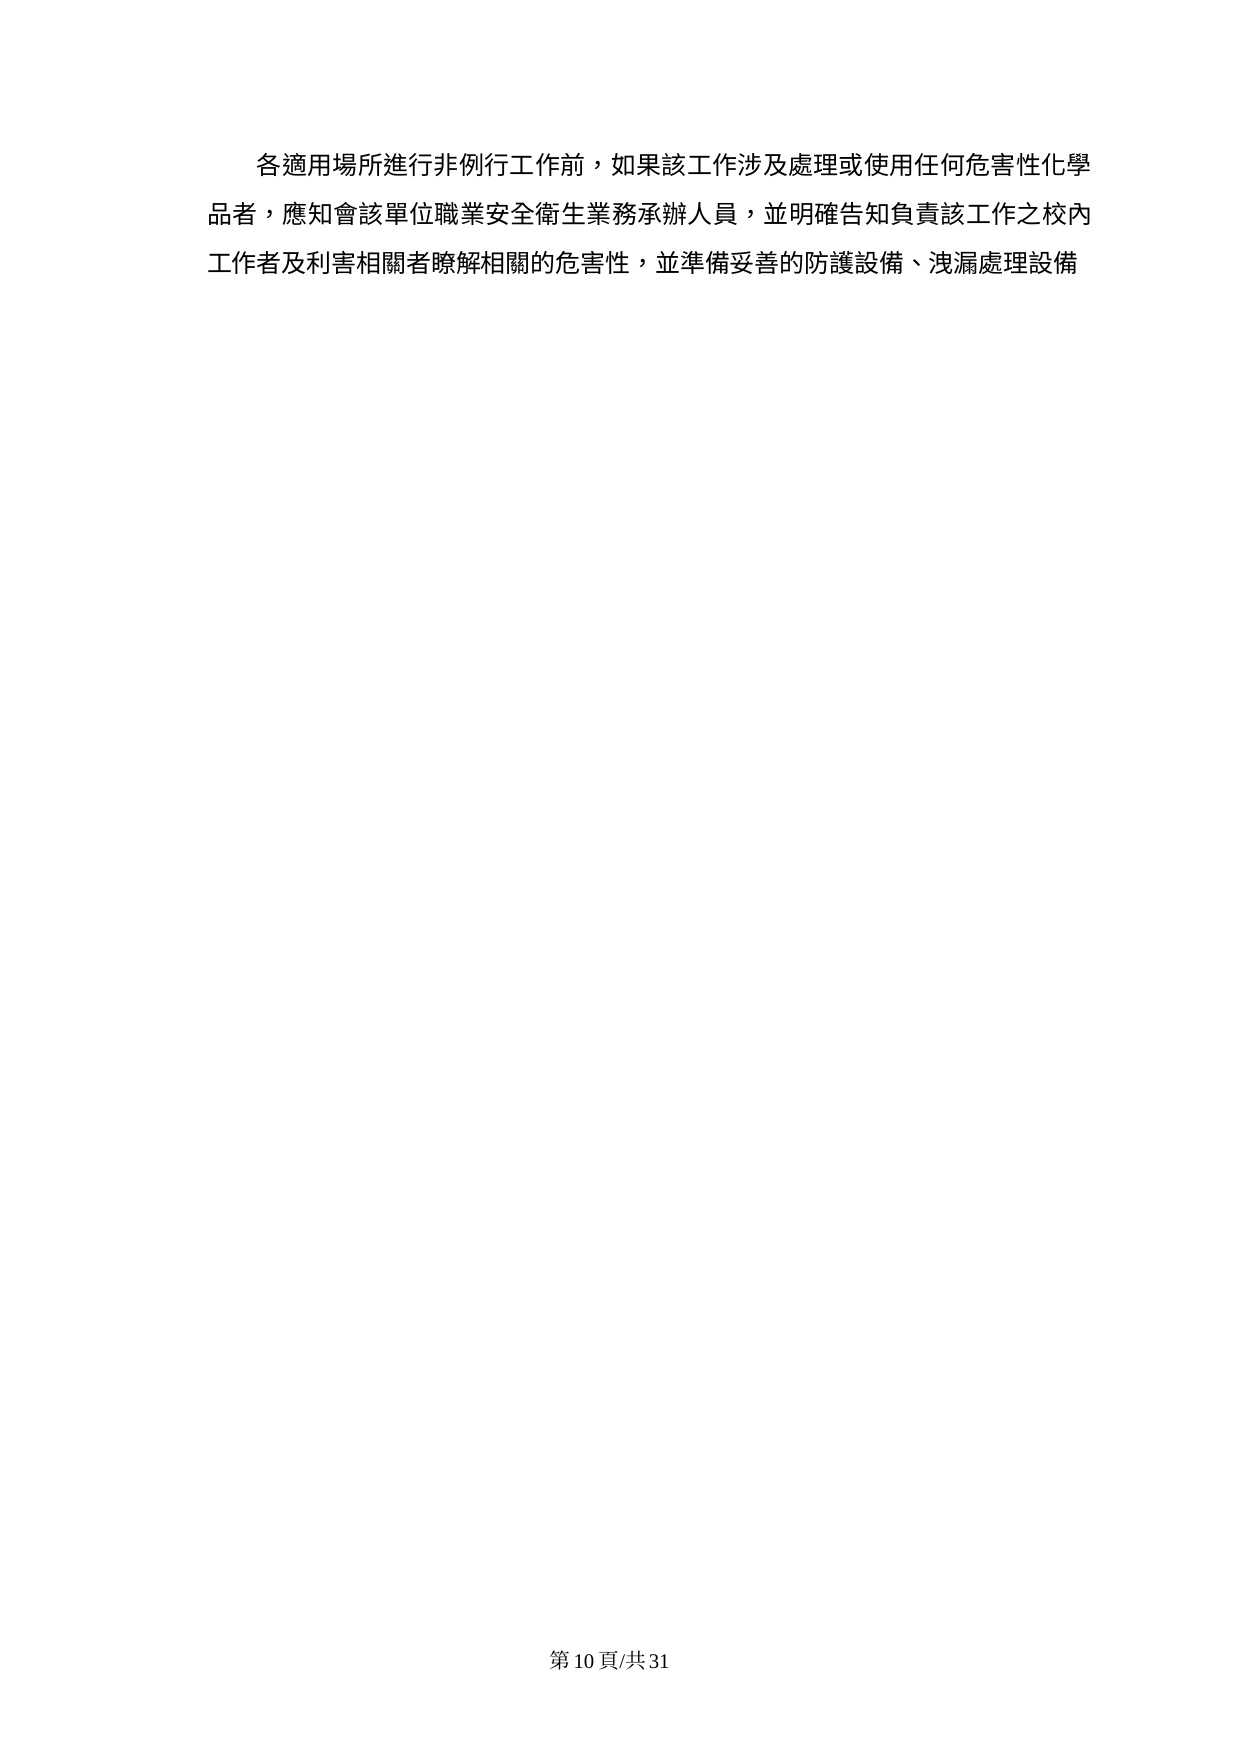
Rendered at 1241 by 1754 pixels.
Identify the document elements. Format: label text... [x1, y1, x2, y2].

text 各適用場所進行非例行工作前，如果該工作涉及處理或使用任何危害性化學品者，應知會該單位職業安全衛生業務承辦人員，並明確告知負責該工作之校內工作者及利害相關者瞭解相關的危害性，並準備妥善的防護設備、洩漏處理設備 [207, 146, 1093, 280]
